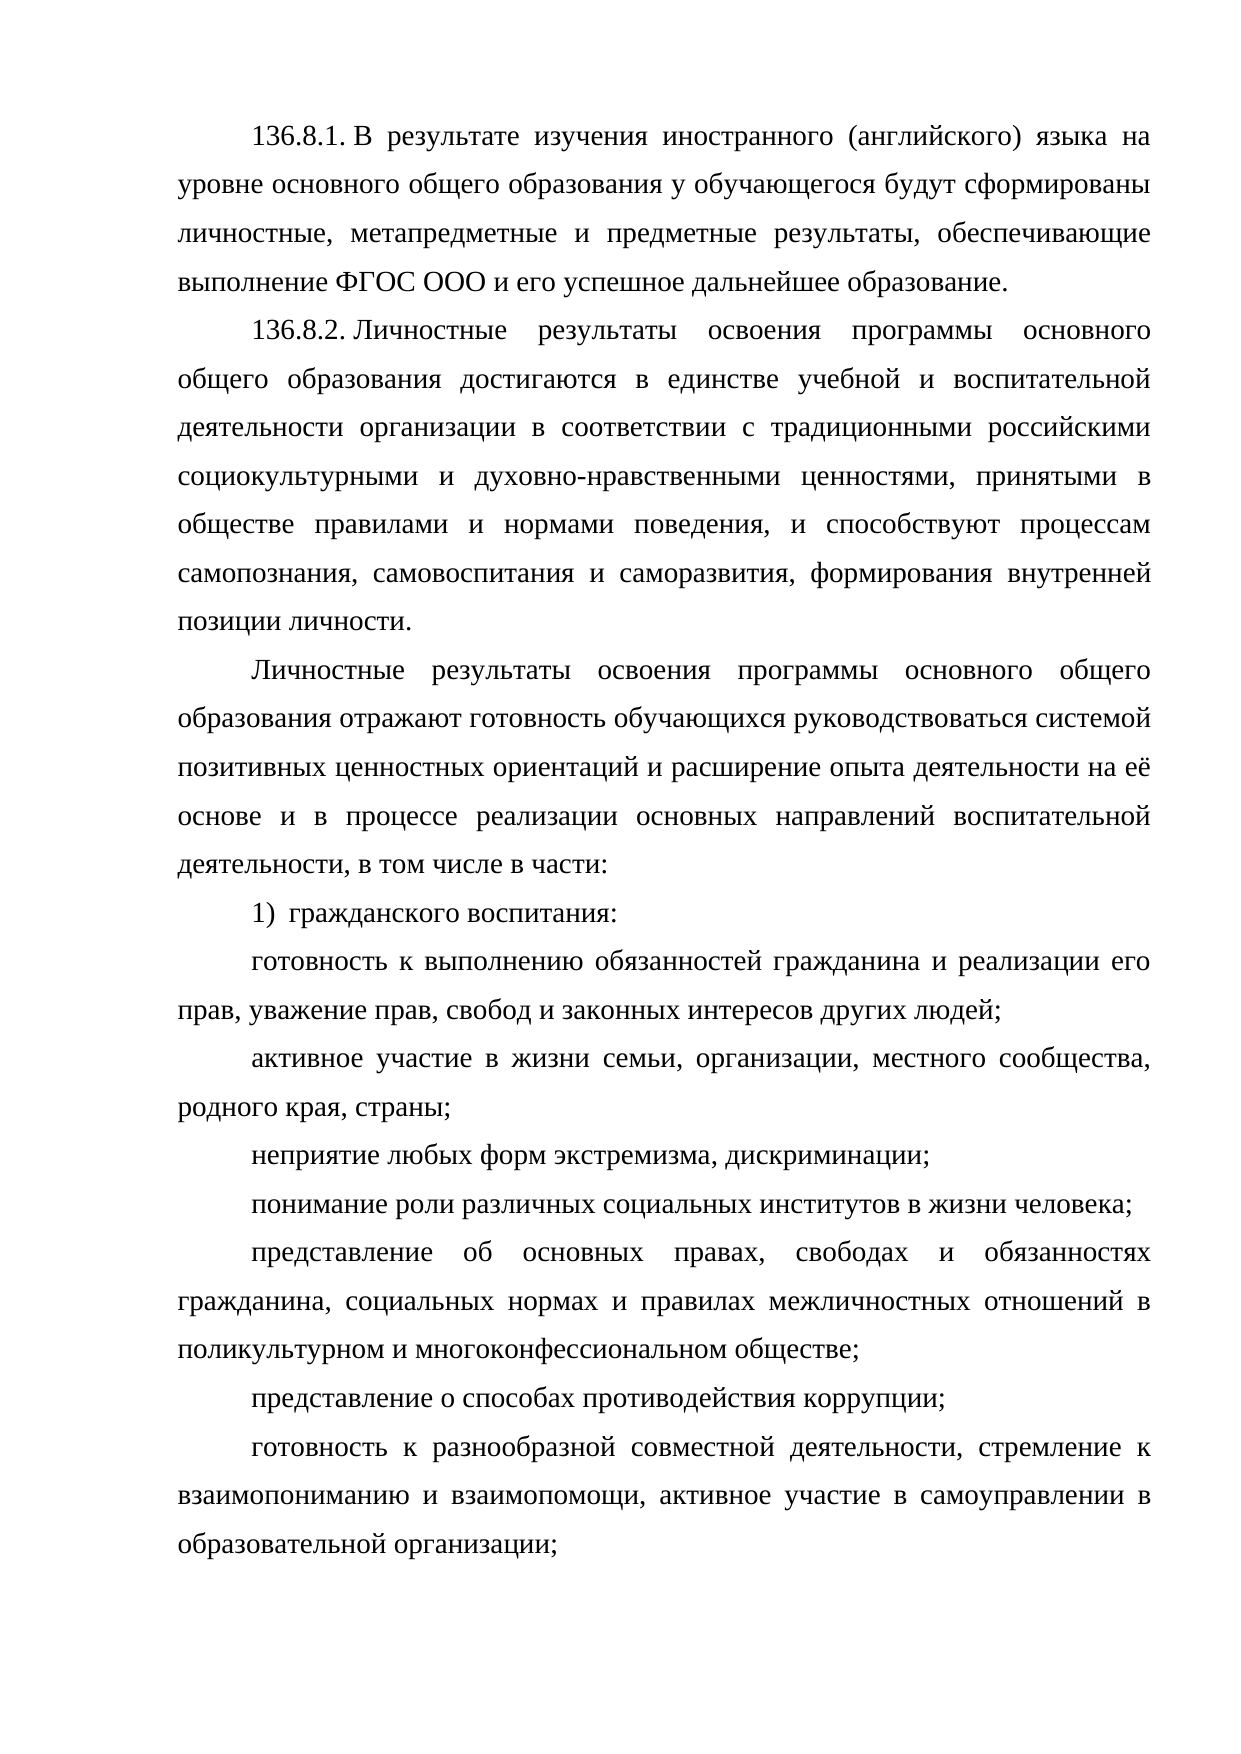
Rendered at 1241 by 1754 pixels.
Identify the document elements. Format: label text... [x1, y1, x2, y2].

text представление об основных правах, свободах и обязанностях гражданина, социальных нормах и правилах межличностных отношений в поликультурном и многоконфессиональном обществе; [177, 1234, 1152, 1365]
list гражданского воспитания: [251, 895, 1152, 928]
text представление о способах противодействия коррупции; [177, 1380, 1152, 1414]
text Личностные результаты освоения программы основного общего образования отражают готовность обучающихся руководствоваться системой позитивных ценностных ориентаций и расширение опыта деятельности на её основе и в процессе реализации основных направлений воспитательной деятельности, в том числе в части: [177, 652, 1152, 880]
text 136.8.2. Личностные результаты освоения программы основного общего образования достигаются в единстве учебной и воспитательной деятельности организации в соответствии с традиционными российскими социокультурными и духовно-нравственными ценностями, принятыми в обществе правилами и нормами поведения, и способствуют процессам самопознания, самовоспитания и саморазвития, формирования внутренней позиции личности. [177, 312, 1152, 637]
text готовность к выполнению обязанностей гражданина и реализации его прав, уважение прав, свобод и законных интересов других людей; [177, 943, 1152, 1025]
text 136.8.1. В результате изучения иностранного (английского) языка на уровне основного общего образования у обучающегося будут сформированы личностные, метапредметные и предметные результаты, обеспечивающие выполнение ФГОС ООО и его успешное дальнейшее образование. [177, 118, 1152, 297]
text понимание роли различных социальных институтов в жизни человека; [177, 1186, 1152, 1219]
text готовность к разнообразной совместной деятельности, стремление к взаимопониманию и взаимопомощи, активное участие в самоуправлении в образовательной организации; [177, 1429, 1152, 1559]
text неприятие любых форм экстремизма, дискриминации; [177, 1137, 1152, 1171]
text активное участие в жизни семьи, организации, местного сообщества, родного края, страны; [177, 1040, 1152, 1122]
